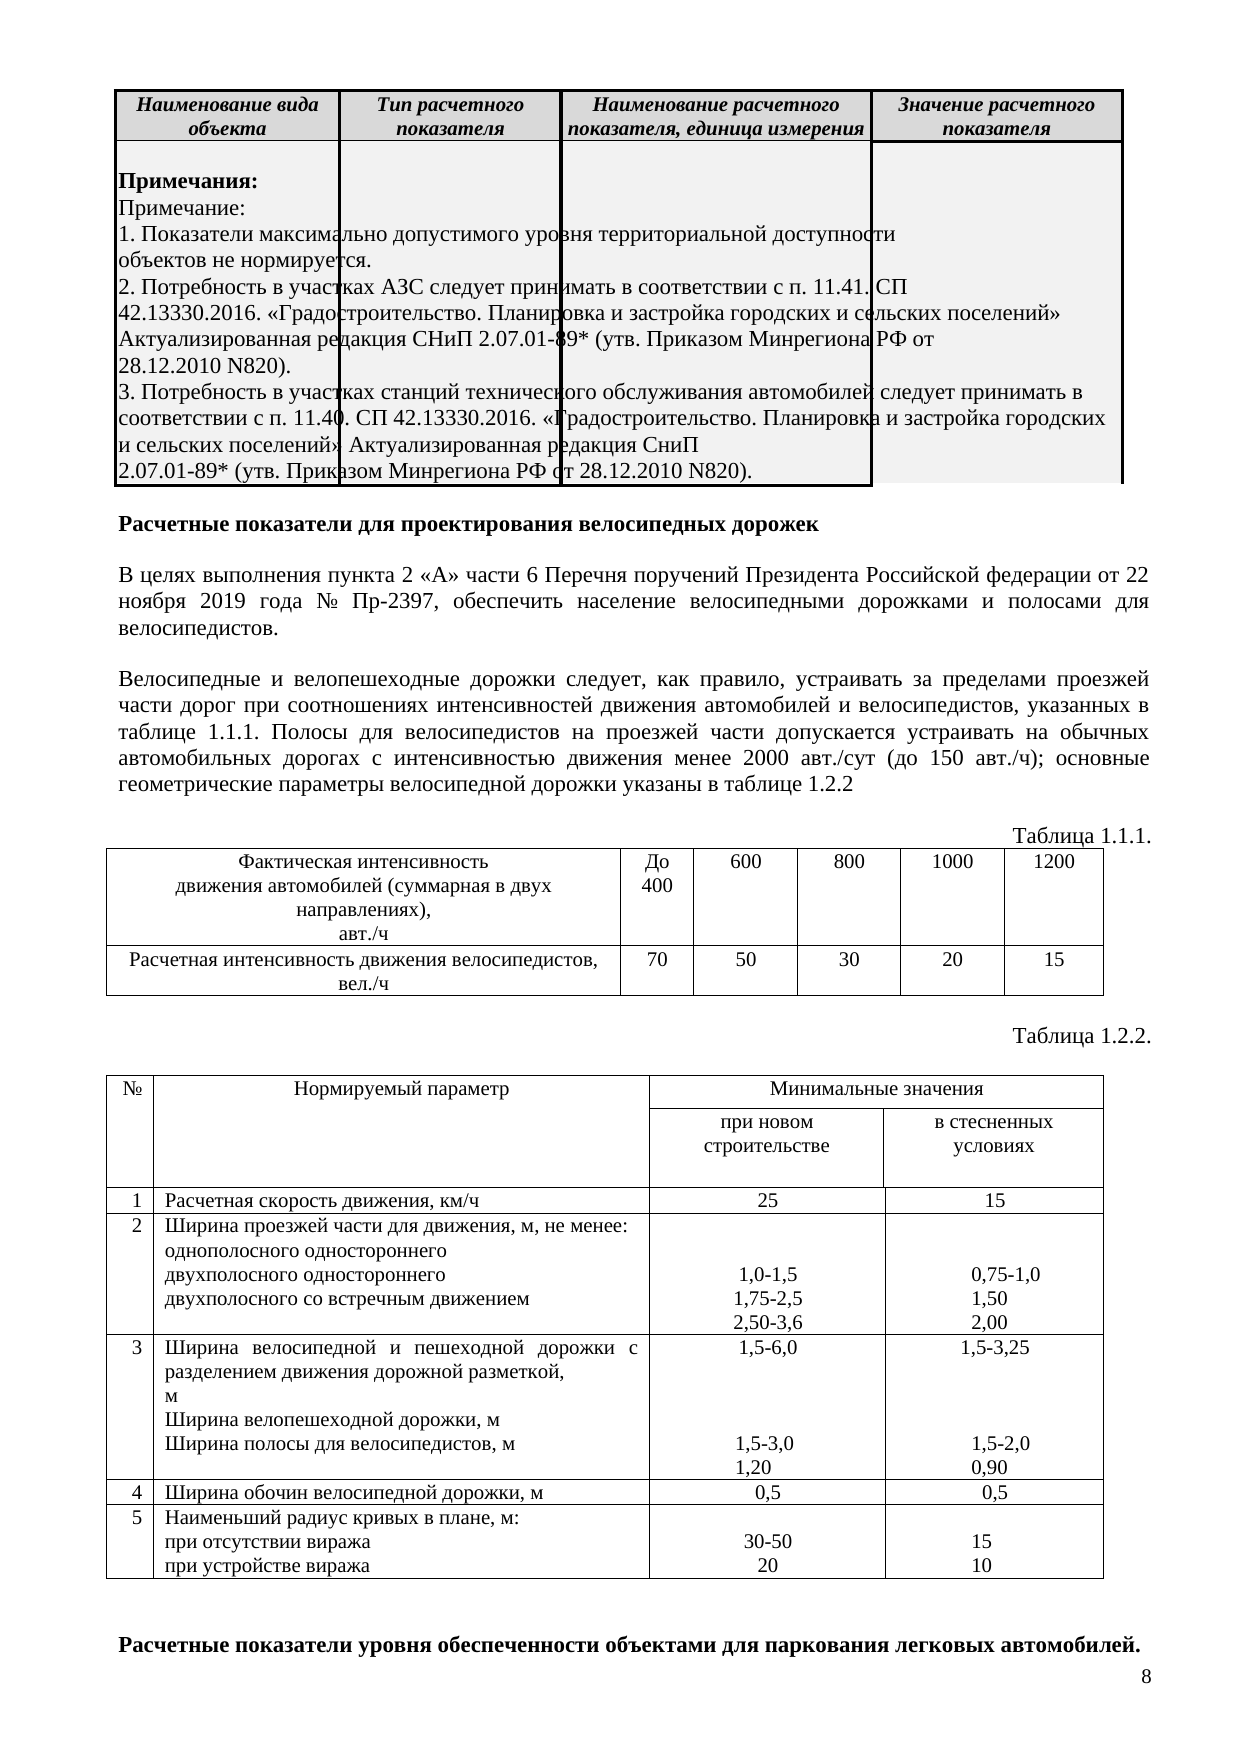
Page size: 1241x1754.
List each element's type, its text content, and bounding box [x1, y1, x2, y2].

table_cell Ширина обочин велосипедной дорожки, м [154, 1480, 649, 1504]
text Таблица 1.1.1. [118, 822, 1152, 848]
table_cell 4 [107, 1480, 153, 1504]
table_header 1000 [901, 849, 1004, 945]
table_cell в стесненных условиях [884, 1109, 1103, 1187]
table_header Минимальные значения [650, 1076, 1103, 1108]
text Расчетные показатели уровня обеспеченности объектами для паркования легковых автомобилей. [118, 1631, 1152, 1658]
table_cell 2 [107, 1214, 153, 1334]
table_cell 20 [901, 946, 1004, 994]
table_header Нормируемый параметр [154, 1076, 649, 1187]
table_header № [107, 1076, 153, 1187]
table_cell 30 [798, 946, 900, 994]
table_cell 15 10 [886, 1505, 1103, 1577]
text Велосипедные и велопешеходные дорожки следует, как правило, устраивать за пределами проезжей части дорог при соотношениях интенсивностей движения автомобилей и велосипедистов, указанных в таблице 1.1.1. Полосы для велосипедистов на проезжей части допускается устраивать на обычных автомобильных дорогах с интенсивностью движения менее 2000 авт./сут (до 150 авт./ч); основные геометрические параметры велосипедной дорожки указаны в таблице 1.2.2 [118, 665, 1152, 797]
table_cell 0,5 [886, 1480, 1103, 1504]
text Таблица 1.2.2. [118, 1022, 1152, 1048]
table_header 800 [798, 849, 900, 945]
table_cell Ширина велосипедной и пешеходной дорожки с разделением движения дорожной разметкой, м Ширина велопешеходной дорожки, м Ширина полосы для велосипедистов, м [154, 1335, 649, 1479]
table_cell 30-50 20 [650, 1505, 885, 1577]
table_cell 0,5 [650, 1480, 885, 1504]
table_cell 25 [650, 1188, 885, 1212]
table_header До 400 [621, 849, 693, 945]
table_cell 1 [107, 1188, 153, 1212]
table_cell Ширина проезжей части для движения, м, не менее: однополосного одностороннего двухполосного одностороннего двухполосного со встречным движением [154, 1214, 649, 1334]
table_header Фактическая интенсивность движения автомобилей (суммарная в двух направлениях), авт./ч [107, 849, 620, 945]
table_cell Примечания: Примечание: 1. Показатели максимально допустимого уровня территориальной доступности объектов не нормируется. 2. Потребность в участках АЗС следует принимать в соответствии с п. 11.41. СП 42.13330.2016. «Градостроительство. Планировка и застройка городских и сельских поселений» Актуализированная редакция СНиП 2.07.01-89* (утв. Приказом Минрегиона РФ от 28.12.2010 N820). 3. Потребность в участках станций технического обслуживания автомобилей следует принимать в соответствии с п. 11.40. СП 42.13330.2016. «Градостроительство. Планировка и застройка городских и сельских поселений» Актуализированная редакция СниП 2.07.01-89* (утв. Приказом Минрегиона РФ от 28.12.2010 N820). [563, 141, 870, 483]
table_cell при новом строительстве [650, 1109, 883, 1187]
table_cell 1,5-6,0 1,5-3,0 1,20 [650, 1335, 885, 1479]
table_cell 1,5-3,25 1,5-2,0 0,90 [886, 1335, 1103, 1479]
table_cell Расчетная интенсивность движения велосипедистов, вел./ч [107, 946, 620, 994]
table_cell Примечания: Примечание: 1. Показатели максимально допустимого уровня территориальной доступности объектов не нормируется. 2. Потребность в участках АЗС следует принимать в соответствии с п. 11.41. СП 42.13330.2016. «Градостроительство. Планировка и застройка городских и сельских поселений» Актуализированная редакция СНиП 2.07.01-89* (утв. Приказом Минрегиона РФ от 28.12.2010 N820). 3. Потребность в участках станций технического обслуживания автомобилей следует принимать в соответствии с п. 11.40. СП 42.13330.2016. «Градостроительство. Планировка и застройка городских и сельских поселений» Актуализированная редакция СниП 2.07.01-89* (утв. Приказом Минрегиона РФ от 28.12.2010 N820). [873, 143, 1121, 483]
table_cell 5 [107, 1505, 153, 1577]
table_cell 3 [107, 1335, 153, 1479]
table_cell Наименьший радиус кривых в плане, м: при отсутствии виража при устройстве виража [154, 1505, 649, 1577]
text В целях выполнения пункта 2 «А» части 6 Перечня поручений Президента Российской федерации от 22 ноября 2019 года № Пр-2397, обеспечить население велосипедными дорожками и полосами для велосипедистов. [118, 561, 1152, 640]
table_cell 15 [886, 1188, 1103, 1212]
table_header Наименование расчетного показателя, единица измерения [563, 92, 870, 140]
table_cell Примечания: Примечание: 1. Показатели максимально допустимого уровня территориальной доступности объектов не нормируется. 2. Потребность в участках АЗС следует принимать в соответствии с п. 11.41. СП 42.13330.2016. «Градостроительство. Планировка и застройка городских и сельских поселений» Актуализированная редакция СНиП 2.07.01-89* (утв. Приказом Минрегиона РФ от 28.12.2010 N820). 3. Потребность в участках станций технического обслуживания автомобилей следует принимать в соответствии с п. 11.40. СП 42.13330.2016. «Градостроительство. Планировка и застройка городских и сельских поселений» Актуализированная редакция СниП 2.07.01-89* (утв. Приказом Минрегиона РФ от 28.12.2010 N820). [117, 141, 338, 483]
table_cell 0,75-1,0 1,50 2,00 [886, 1214, 1103, 1334]
table_cell Примечания: Примечание: 1. Показатели максимально допустимого уровня территориальной доступности объектов не нормируется. 2. Потребность в участках АЗС следует принимать в соответствии с п. 11.41. СП 42.13330.2016. «Градостроительство. Планировка и застройка городских и сельских поселений» Актуализированная редакция СНиП 2.07.01-89* (утв. Приказом Минрегиона РФ от 28.12.2010 N820). 3. Потребность в участках станций технического обслуживания автомобилей следует принимать в соответствии с п. 11.40. СП 42.13330.2016. «Градостроительство. Планировка и застройка городских и сельских поселений» Актуализированная редакция СниП 2.07.01-89* (утв. Приказом Минрегиона РФ от 28.12.2010 N820). [341, 141, 559, 483]
table_header Тип расчетного показателя [341, 92, 559, 140]
table_header 600 [694, 849, 797, 945]
table_cell 70 [621, 946, 693, 994]
table_cell 15 [1005, 946, 1103, 994]
table_header Значение расчетного показателя [873, 92, 1121, 140]
table_header 1200 [1005, 849, 1103, 945]
text Расчетные показатели для проектирования велосипедных дорожек [118, 509, 1152, 536]
table_cell 50 [694, 946, 797, 994]
table_cell 1,0-1,5 1,75-2,5 2,50-3,6 [650, 1214, 885, 1334]
table_cell Расчетная скорость движения, км/ч [154, 1188, 649, 1212]
table_header Наименование вида объекта [117, 92, 338, 140]
